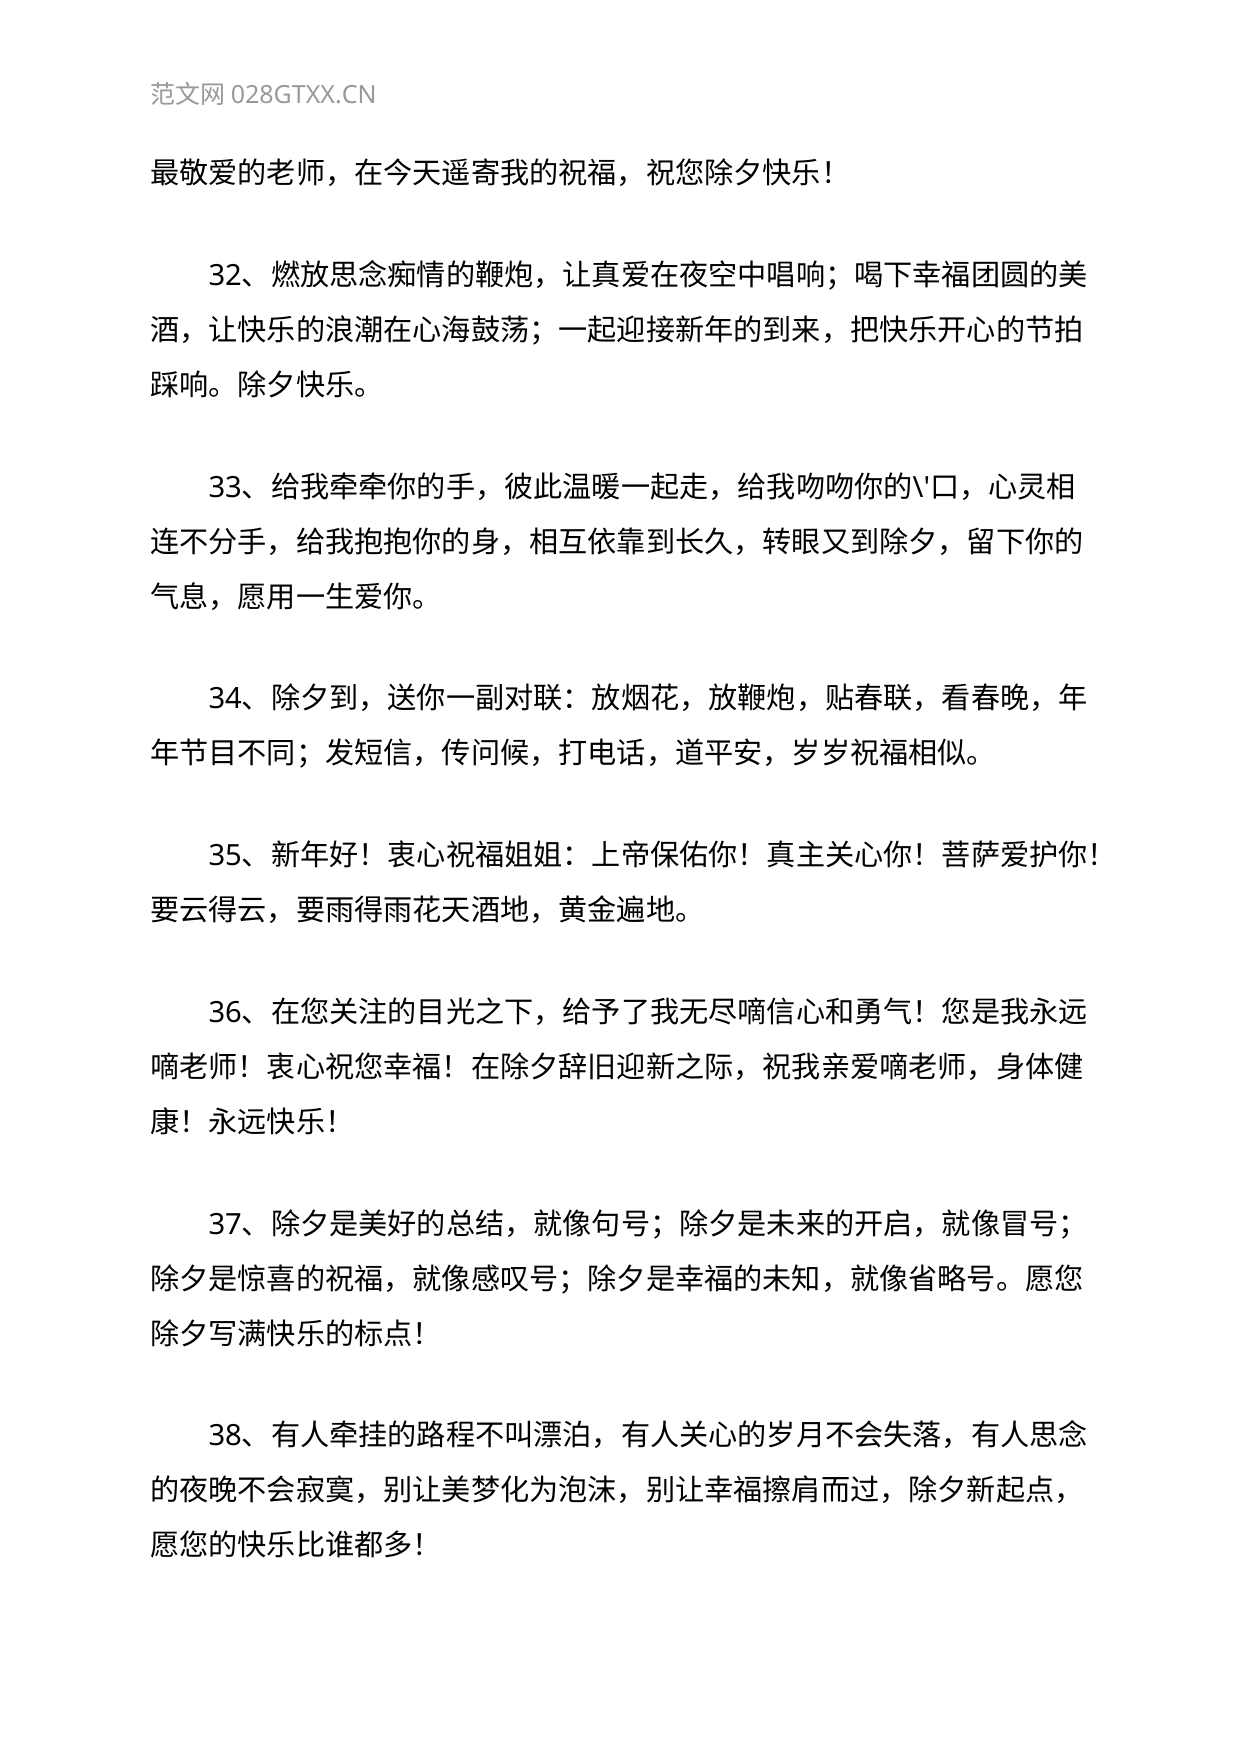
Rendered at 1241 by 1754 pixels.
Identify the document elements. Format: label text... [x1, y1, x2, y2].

text 33、给我牵牵你的手，彼此温暖一起走，给我吻吻你的\'口，心灵相连不分手，给我抱抱你的身，相互依靠到长久，转眼又到除夕，留下你的气息，愿用一生爱你。 [150, 463, 1090, 616]
text 36、在您关注的目光之下，给予了我无尽嘀信心和勇气！您是我永远嘀老师！衷心祝您幸福！在除夕辞旧迎新之际，祝我亲爱嘀老师，身体健康！永远快乐！ [150, 989, 1090, 1141]
text 32、燃放思念痴情的鞭炮，让真爱在夜空中唱响；喝下幸福团圆的美酒，让快乐的浪潮在心海鼓荡；一起迎接新年的到来，把快乐开心的节拍踩响。除夕快乐。 [150, 252, 1090, 404]
text 35、新年好！衷心祝福姐姐：上帝保佑你！真主关心你！菩萨爱护你！要云得云，要雨得雨花天酒地，黄金遍地。 [150, 832, 1090, 929]
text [150, 150, 1090, 192]
text 34、除夕到，送你一副对联：放烟花，放鞭炮，贴春联，看春晚，年年节目不同；发短信，传问候，打电话，道平安，岁岁祝福相似。 [150, 675, 1090, 772]
text 38、有人牵挂的路程不叫漂泊，有人关心的岁月不会失落，有人思念的夜晚不会寂寞，别让美梦化为泡沫，别让幸福擦肩而过，除夕新起点，愿您的快乐比谁都多！ [150, 1412, 1090, 1564]
text 37、除夕是美好的总结，就像句号；除夕是未来的开启，就像冒号；除夕是惊喜的祝福，就像感叹号；除夕是幸福的未知，就像省略号。愿您除夕写满快乐的标点！ [150, 1200, 1090, 1352]
